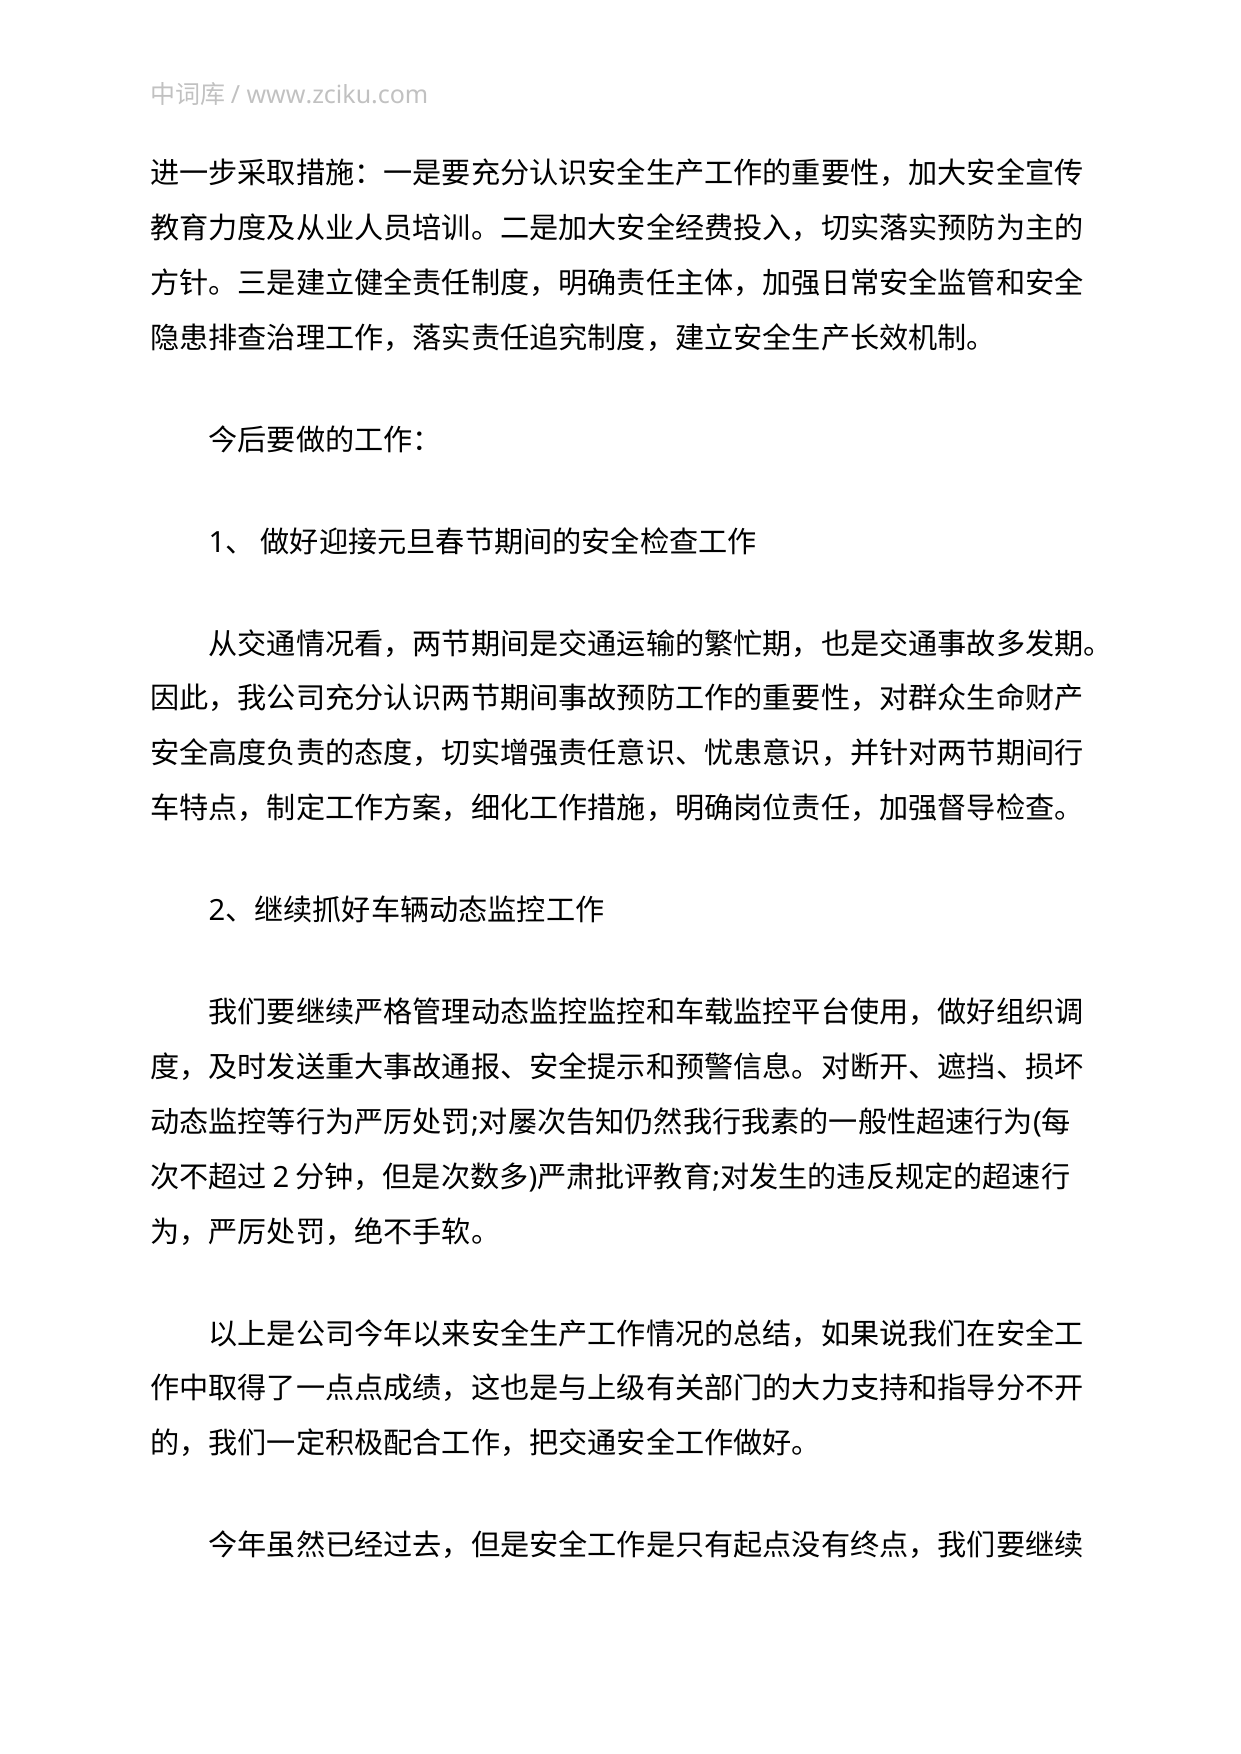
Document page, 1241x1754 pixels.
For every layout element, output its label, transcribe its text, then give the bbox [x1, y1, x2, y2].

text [150, 1522, 1090, 1564]
text 以上是公司今年以来安全生产工作情况的总结，如果说我们在安全工作中取得了一点点成绩，这也是与上级有关部门的大力支持和指导分不开的，我们一定积极配合工作，把交通安全工作做好。 [150, 1310, 1090, 1462]
text 我们要继续严格管理动态监控监控和车载监控平台使用，做好组织调度，及时发送重大事故通报、安全提示和预警信息。对断开、遮挡、损坏动态监控等行为严厉处罚;对屡次告知仍然我行我素的一般性超速行为(每次不超过2分钟，但是次数多)严肃批评教育;对发生的违反规定的超速行为，严厉处罚，绝不手软。 [150, 989, 1090, 1251]
text 从交通情况看，两节期间是交通运输的繁忙期，也是交通事故多发期。因此，我公司充分认识两节期间事故预防工作的重要性，对群众生命财产安全高度负责的态度，切实增强责任意识、忧患意识，并针对两节期间行车特点，制定工作方案，细化工作措施，明确岗位责任，加强督导检查。 [150, 620, 1090, 827]
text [150, 150, 1090, 357]
text 1、 做好迎接元旦春节期间的安全检查工作 [150, 518, 1090, 561]
text 今后要做的工作： [150, 416, 1090, 459]
text 2、继续抓好车辆动态监控工作 [150, 887, 1090, 929]
